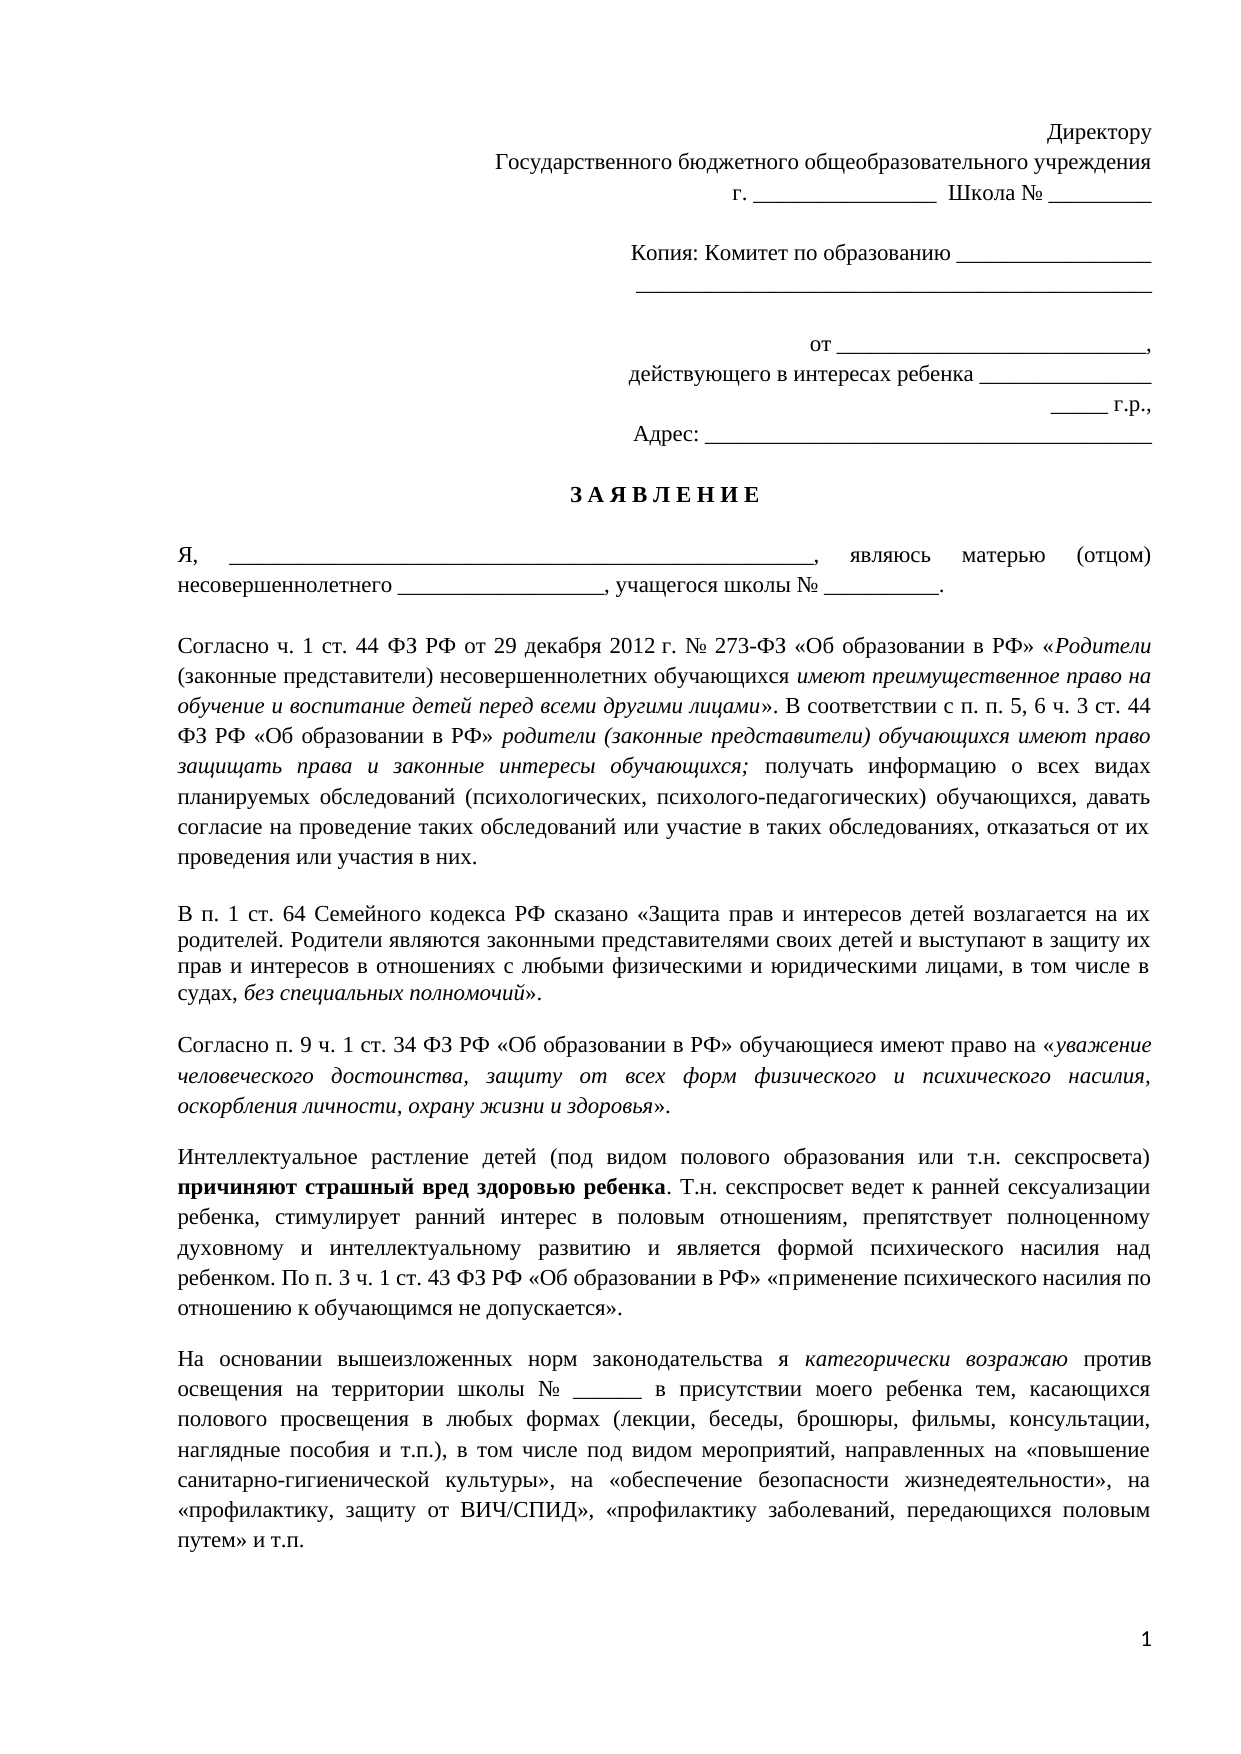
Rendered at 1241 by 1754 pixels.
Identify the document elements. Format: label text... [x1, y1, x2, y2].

text Согласно п. 9 ч. 1 ст. 34 ФЗ РФ «Об образовании в РФ» обучающиеся имеют право на «уважение человеческого достоинства, защиту от всех форм физического и психического насилия, оскорбления личности, охрану жизни и здоровья». [177, 1031, 1152, 1118]
text Я, ___________________________________________________, являюсь матерью (отцом) несовершеннолетнего __________________, учащегося школы № __________. [177, 541, 1152, 598]
text Государственного бюджетного общеобразовательного учреждения [177, 148, 1152, 175]
text _____ г.р., [177, 390, 1152, 416]
text В п. 1 ст. 64 Семейного кодекса РФ сказано «Защита прав и интересов детей возлагается на их родителей. Родители являются законными представителями своих детей и выступают в защиту их прав и интересов в отношениях с любыми физическими и юридическими лицами, в том числе в судах, без специальных полномочий». [177, 900, 1152, 1005]
text Адрес: _______________________________________ [177, 420, 1152, 447]
text На основании вышеизложенных норм законодательства я категорически возражаю против освещения на территории школы № ______ в присутствии моего ребенка тем, касающихся полового просвещения в любых формах (лекции, беседы, брошюры, фильмы, консультации, наглядные пособия и т.п.), в том числе под видом мероприятий, направленных на «повышение санитарно-гигиенической культуры», на «обеспечение безопасности жизнедеятельности», на «профилактику, защиту от ВИЧ/СПИД», «профилактику заболеваний, передающихся половым путем» и т.п. [177, 1345, 1152, 1553]
text Директору [177, 118, 1152, 144]
text от ___________________________, [177, 329, 1152, 356]
text г. ________________ Школа № _________ [177, 178, 1152, 205]
text действующего в интересах ребенка _______________ [177, 360, 1152, 386]
text Интеллектуальное растление детей (под видом полового образования или т.н. секспросвета) причиняют страшный вред здоровью ребенка. Т.н. секспросвет ведет к ранней сексуализации ребенка, стимулирует ранний интерес в половым отношениям, препятствует полноценному духовному и интеллектуальному развитию и является формой психического насилия над ребенком. По п. 3 ч. 1 ст. 43 ФЗ РФ «Об образовании в РФ» «применение психического насилия по отношению к обучающимся не допускается». [177, 1143, 1152, 1320]
text З А Я В Л Е Н И Е [177, 481, 1152, 507]
text Согласно ч. 1 ст. 44 ФЗ РФ от 29 декабря 2012 г. № 273-ФЗ «Об образовании в РФ» «Родители (законные представители) несовершеннолетних обучающихся имеют преимущественное право на обучение и воспитание детей перед всеми другими лицами». В соответствии с п. п. 5, 6 ч. 3 ст. 44 ФЗ РФ «Об образовании в РФ» родители (законные представители) обучающихся имеют право защищать права и законные интересы обучающихся; получать информацию о всех видах планируемых обследований (психологических, психолого-педагогических) обучающихся, давать согласие на проведение таких обследований или участие в таких обследованиях, отказаться от их проведения или участия в них. [177, 632, 1152, 869]
text _____________________________________________ [177, 269, 1152, 296]
text Копия: Комитет по образованию _________________ [177, 239, 1152, 265]
